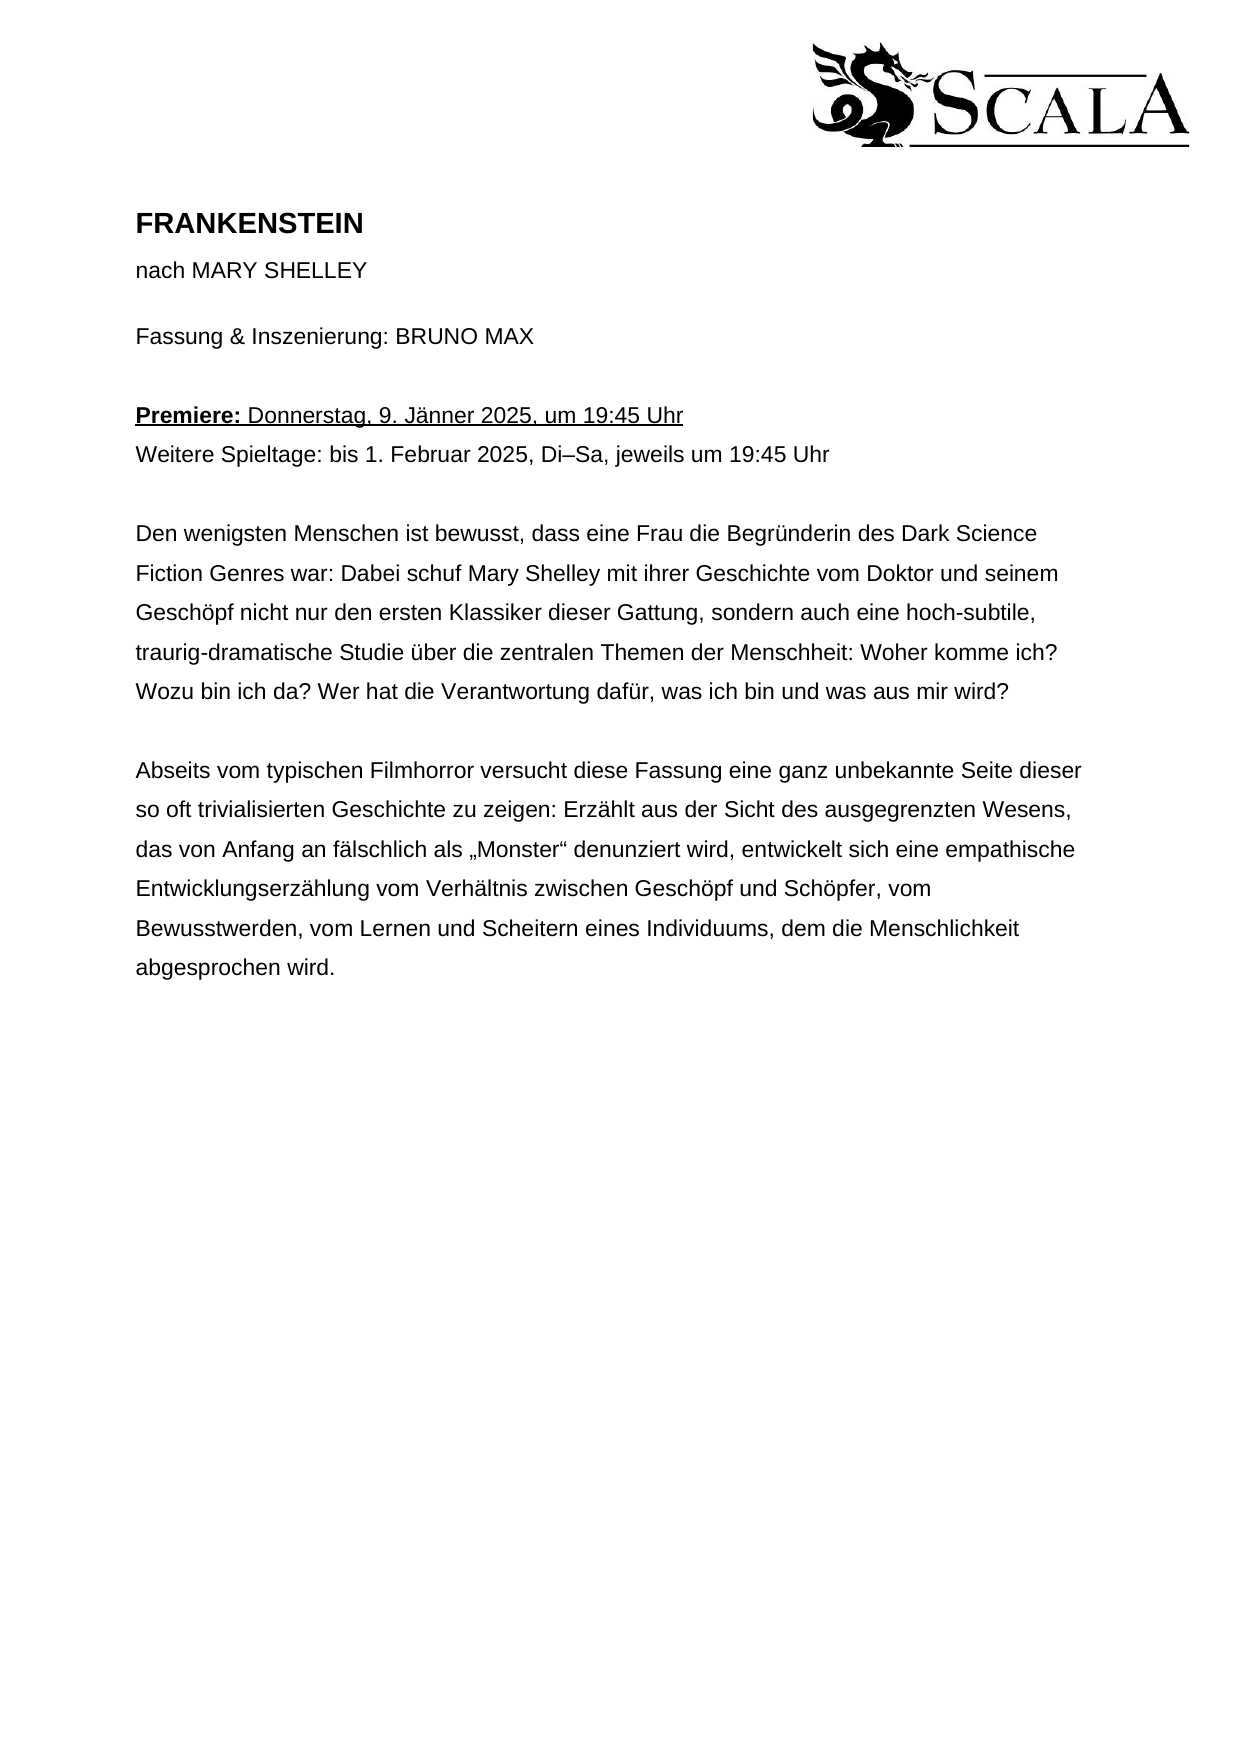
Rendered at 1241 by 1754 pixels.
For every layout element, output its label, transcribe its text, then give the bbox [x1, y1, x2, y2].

picture [812, 42, 1190, 147]
text FRANKENSTEIN [135, 206, 1103, 240]
text nach MARY SHELLEY [135, 257, 1103, 283]
text Premiere: Donnerstag, 9. Jänner 2025, um 19:45 Uhr [135, 402, 1103, 428]
text Abseits vom typischen Filmhorror versucht diese Fassung eine ganz unbekannte Seite dieser so oft trivialisierten Geschichte zu zeigen: Erzählt aus der Sicht des ausgegrenzten Wesens, das von Anfang an fälschlich als „Monster“ denunziert wird, entwickelt sich eine empathische Entwicklungserzählung vom Verhältnis zwischen Geschöpf und Schöpfer, vom Bewusstwerden, vom Lernen und Scheitern eines Individuums, dem die Menschlichkeit abgesprochen wird. [135, 757, 1103, 981]
text Den wenigsten Menschen ist bewusst, dass eine Frau die Begründerin des Dark Science Fiction Genres war: Dabei schuf Mary Shelley mit ihrer Geschichte vom Doktor und seinem Geschöpf nicht nur den ersten Klassiker dieser Gattung, sondern auch eine hoch-subtile, traurig-dramatische Studie über die zentralen Themen der Menschheit: Woher komme ich? Wozu bin ich da? Wer hat die Verantwortung dafür, was ich bin und was aus mir wird? [135, 520, 1103, 704]
text Fassung & Inszenierung: BRUNO MAX [135, 323, 1103, 349]
text Weitere Spieltage: bis 1. Februar 2025, Di–Sa, jeweils um 19:45 Uhr [135, 441, 1103, 507]
